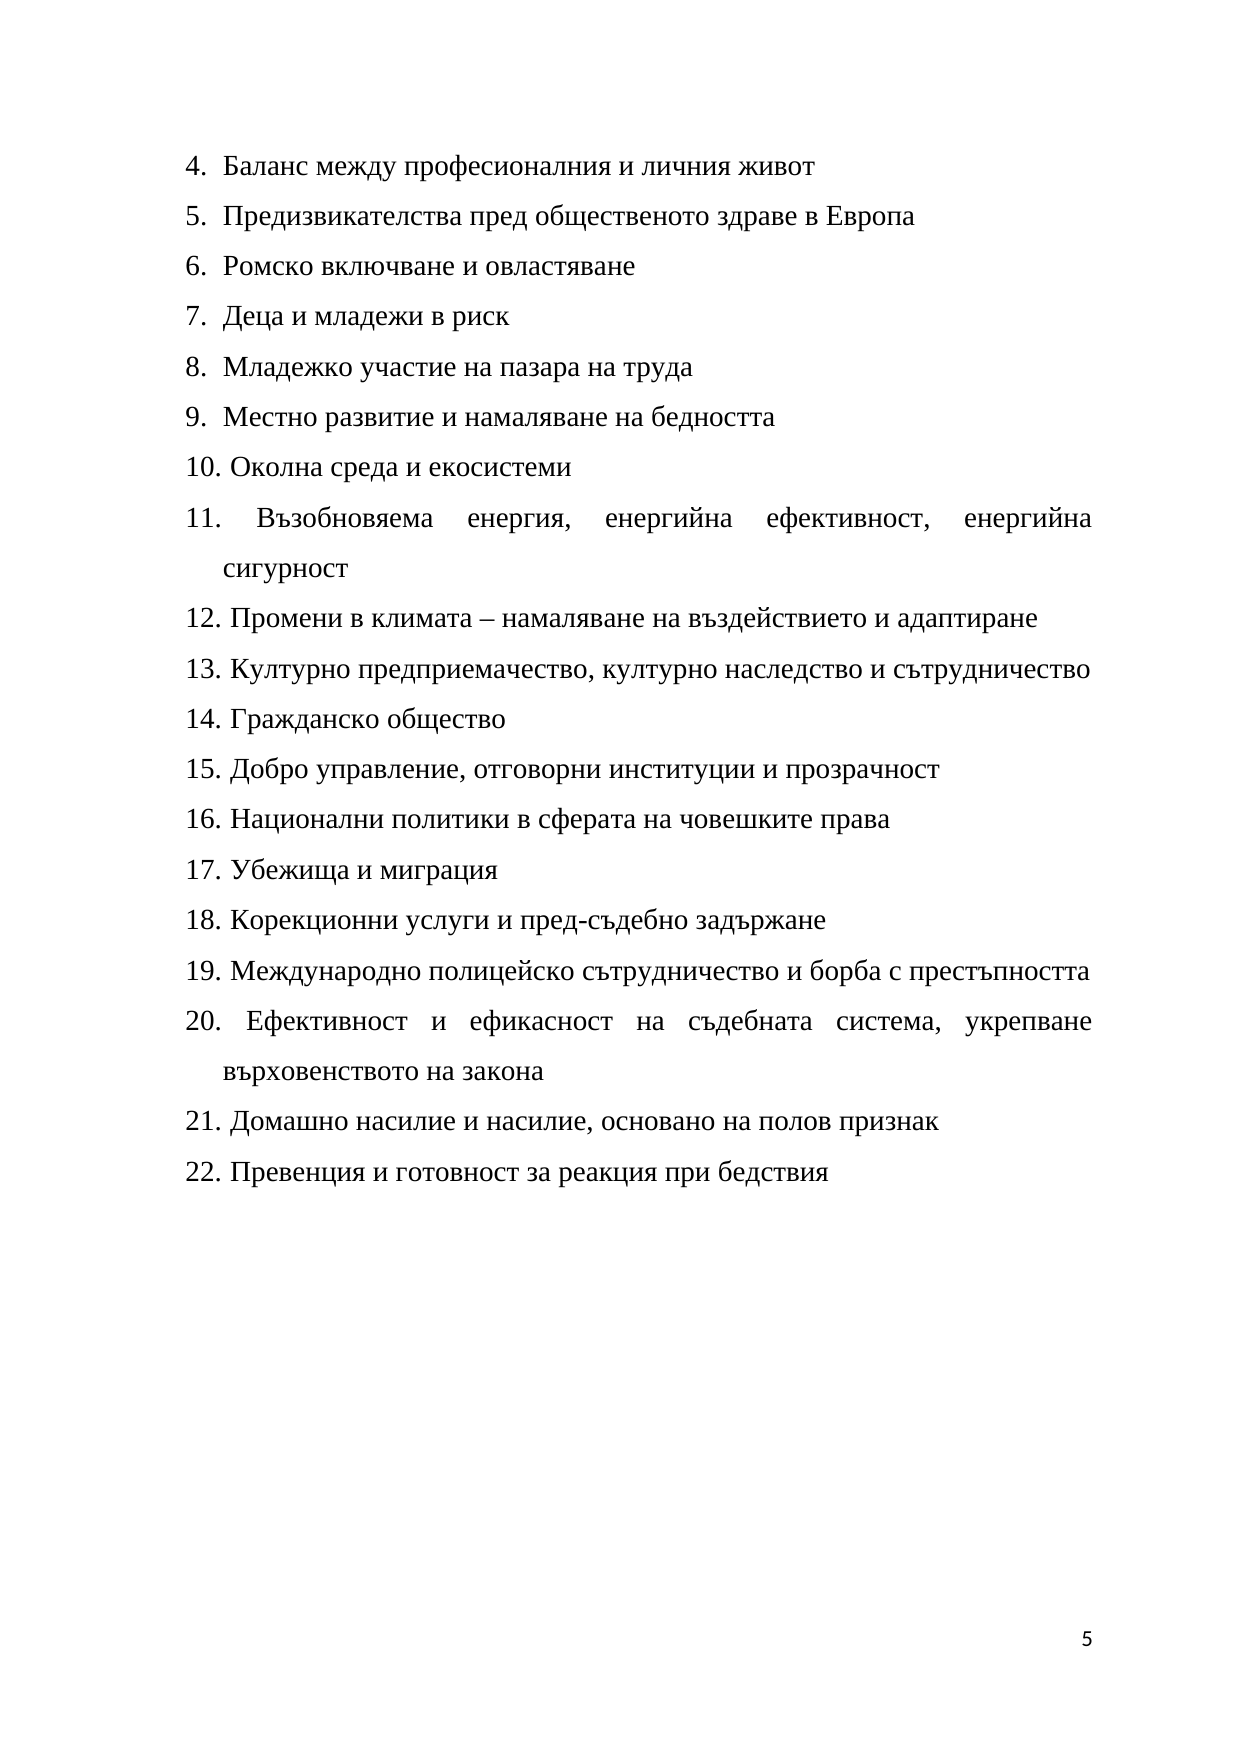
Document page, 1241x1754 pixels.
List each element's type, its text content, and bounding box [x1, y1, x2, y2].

list Ефективност и ефикасност на съдебната система, укрепване върховенството на закона [185, 1003, 1093, 1087]
list Превенция и готовност за реакция при бедствия [185, 1154, 1093, 1187]
list Национални политики в сферата на човешките права [185, 802, 1093, 835]
list Гражданско общество [185, 701, 1093, 734]
list Културно предприемачество, културно наследство и сътрудничество [185, 651, 1093, 684]
list Промени в климата – намаляване на въздействието и адаптиране [185, 600, 1093, 634]
list Корекционни услуги и пред-съдебно задържане [185, 902, 1093, 936]
list Ромско включване и овластяване [185, 248, 1093, 282]
list Деца и младежи в риск [185, 298, 1093, 332]
list Добро управление, отговорни институции и прозрачност [185, 751, 1093, 785]
list Предизвикателства пред общественото здраве в Европа [185, 198, 1093, 231]
list Младежко участие на пазара на труда [185, 349, 1093, 382]
list Домашно насилие и насилие, основано на полов признак [185, 1103, 1093, 1137]
list Местно развитие и намаляване на бедността [185, 399, 1093, 433]
list Възобновяема енергия, енергийна ефективност, енергийна сигурност [185, 500, 1093, 584]
list Убежища и миграция [185, 852, 1093, 886]
list Международно полицейско сътрудничество и борба с престъпността [185, 953, 1093, 986]
list Околна среда и екосистеми [185, 449, 1093, 483]
list Баланс между професионалния и личния живот [185, 148, 1093, 181]
